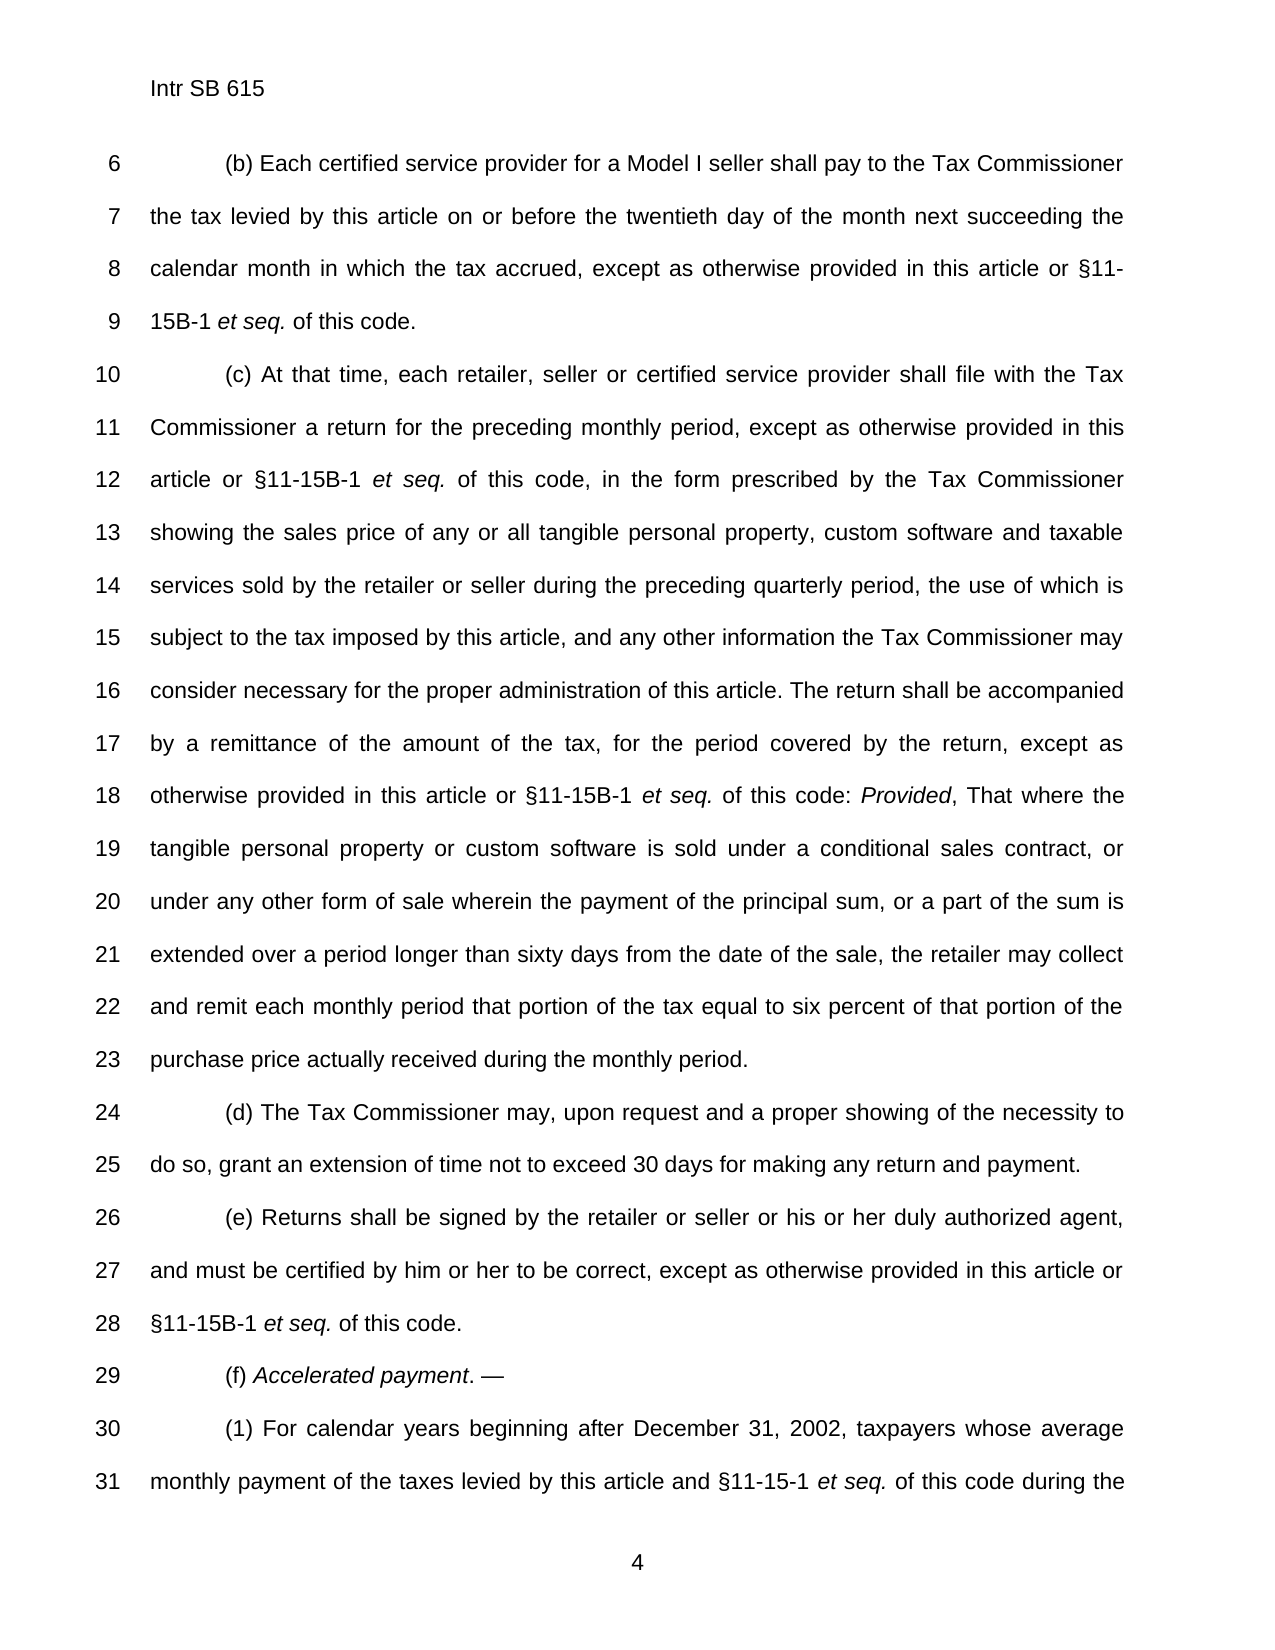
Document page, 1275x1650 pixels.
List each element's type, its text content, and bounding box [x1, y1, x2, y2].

text (c) At that time, each retailer, seller or certified service provider shall file with the Tax Commissioner a return for the preceding monthly period, except as otherwise provided in this article or §11-15B-1 et seq. of this code, in the form prescribed by the Tax Commissioner showing the sales price of any or all tangible personal property, custom software and taxable services sold by the retailer or seller during the preceding quarterly period, the use of which is subject to the tax imposed by this article, and any other information the Tax Commissioner may consider necessary for the proper administration of this article. The return shall be accompanied by a remittance of the amount of the tax, for the period covered by the return, except as otherwise provided in this article or §11-15B-1 et seq. of this code: Provided, That where the tangible personal property or custom software is sold under a conditional sales contract, or under any other form of sale wherein the payment of the principal sum, or a part of the sum is extended over a period longer than sixty days from the date of the sale, the retailer may collect and remit each monthly period that portion of the tax equal to six percent of that portion of the purchase price actually received during the monthly period. [150, 361, 1125, 1072]
text (e) Returns shall be signed by the retailer or seller or his or her duly authorized agent, and must be certified by him or her to be correct, except as otherwise provided in this article or §11-15B-1 et seq. of this code. [150, 1204, 1125, 1336]
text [150, 1415, 1125, 1494]
text (d) The Tax Commissioner may, upon request and a proper showing of the necessity to do so, grant an extension of time not to exceed 30 days for making any return and payment. [150, 1099, 1125, 1178]
text (f) Accelerated payment. — [150, 1362, 1125, 1389]
text (b) Each certified service provider for a Model I seller shall pay to the Tax Commissioner the tax levied by this article on or before the twentieth day of the month next succeeding the calendar month in which the tax accrued, except as otherwise provided in this article or §11-15B-1 et seq. of this code. [150, 150, 1125, 334]
